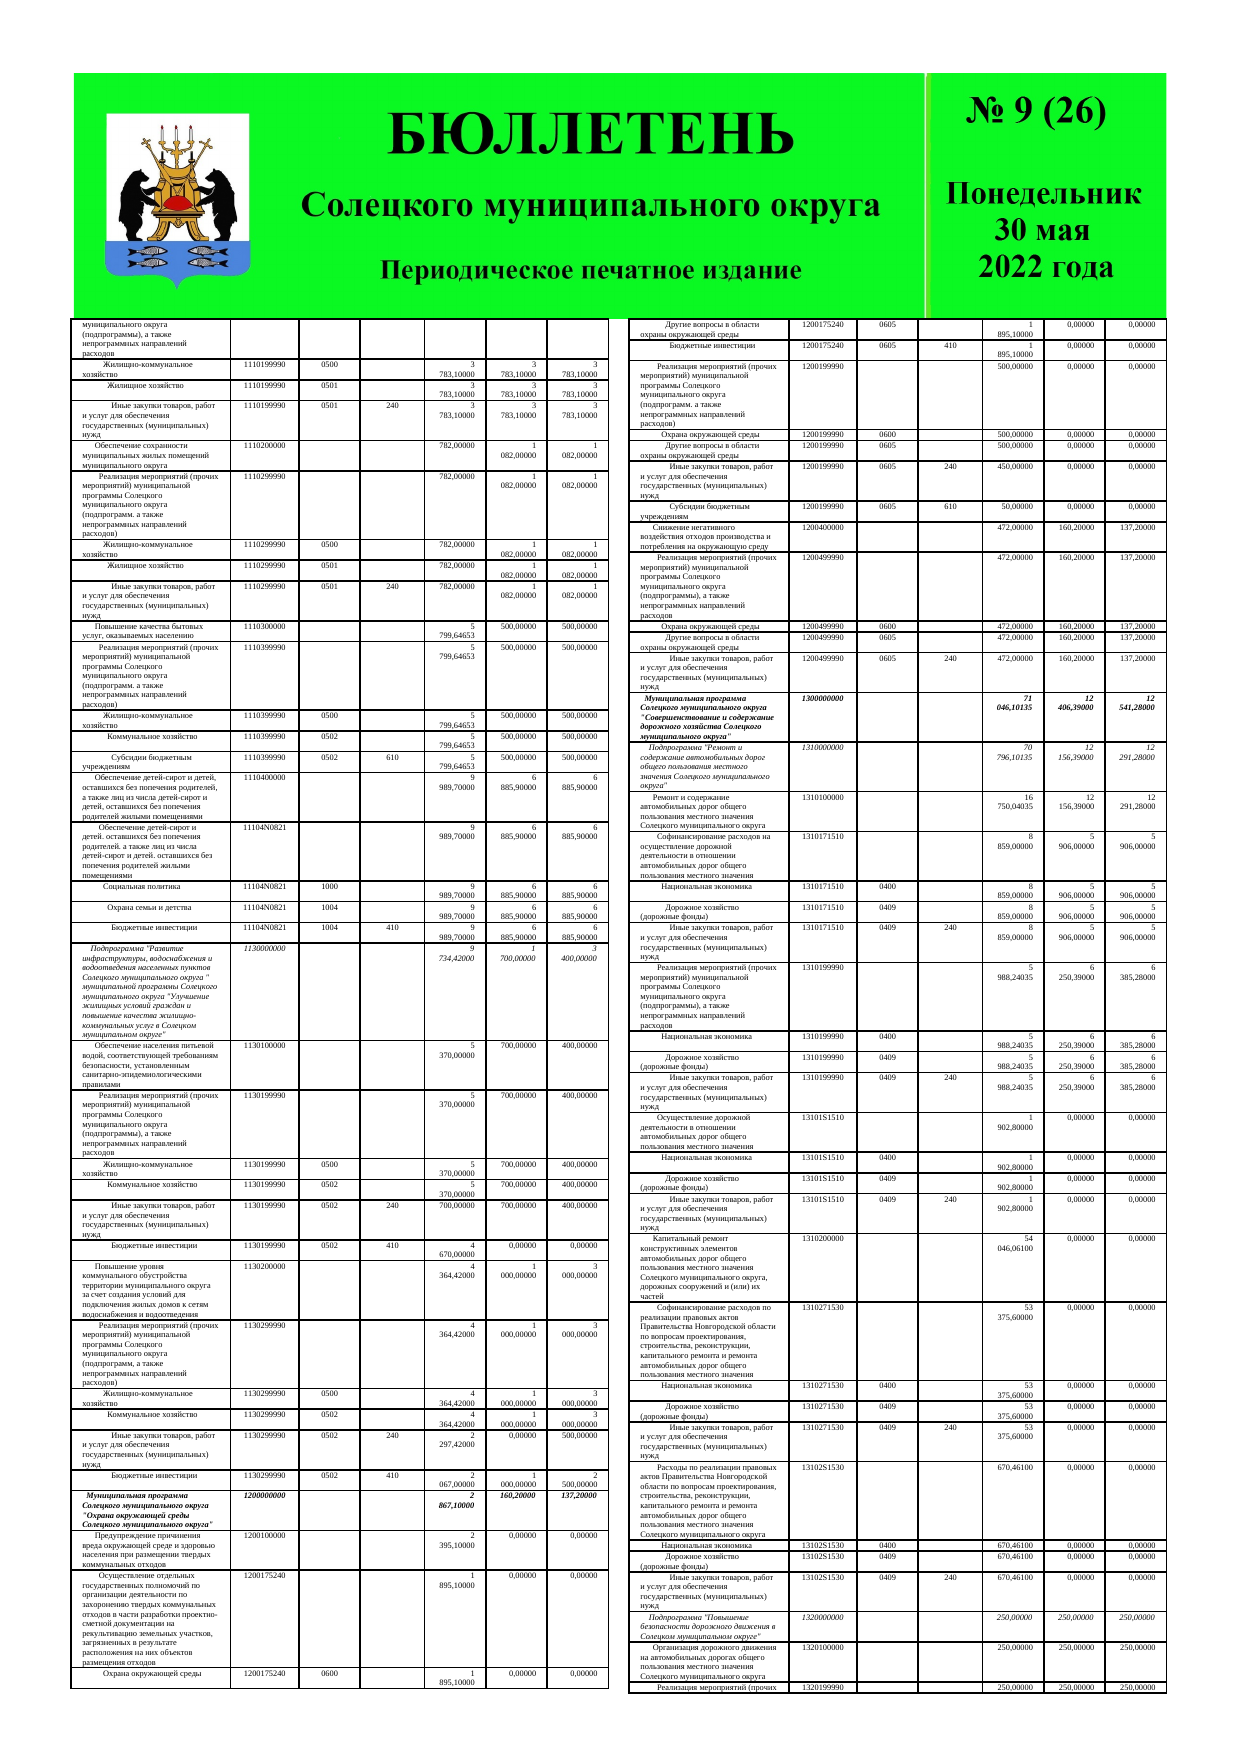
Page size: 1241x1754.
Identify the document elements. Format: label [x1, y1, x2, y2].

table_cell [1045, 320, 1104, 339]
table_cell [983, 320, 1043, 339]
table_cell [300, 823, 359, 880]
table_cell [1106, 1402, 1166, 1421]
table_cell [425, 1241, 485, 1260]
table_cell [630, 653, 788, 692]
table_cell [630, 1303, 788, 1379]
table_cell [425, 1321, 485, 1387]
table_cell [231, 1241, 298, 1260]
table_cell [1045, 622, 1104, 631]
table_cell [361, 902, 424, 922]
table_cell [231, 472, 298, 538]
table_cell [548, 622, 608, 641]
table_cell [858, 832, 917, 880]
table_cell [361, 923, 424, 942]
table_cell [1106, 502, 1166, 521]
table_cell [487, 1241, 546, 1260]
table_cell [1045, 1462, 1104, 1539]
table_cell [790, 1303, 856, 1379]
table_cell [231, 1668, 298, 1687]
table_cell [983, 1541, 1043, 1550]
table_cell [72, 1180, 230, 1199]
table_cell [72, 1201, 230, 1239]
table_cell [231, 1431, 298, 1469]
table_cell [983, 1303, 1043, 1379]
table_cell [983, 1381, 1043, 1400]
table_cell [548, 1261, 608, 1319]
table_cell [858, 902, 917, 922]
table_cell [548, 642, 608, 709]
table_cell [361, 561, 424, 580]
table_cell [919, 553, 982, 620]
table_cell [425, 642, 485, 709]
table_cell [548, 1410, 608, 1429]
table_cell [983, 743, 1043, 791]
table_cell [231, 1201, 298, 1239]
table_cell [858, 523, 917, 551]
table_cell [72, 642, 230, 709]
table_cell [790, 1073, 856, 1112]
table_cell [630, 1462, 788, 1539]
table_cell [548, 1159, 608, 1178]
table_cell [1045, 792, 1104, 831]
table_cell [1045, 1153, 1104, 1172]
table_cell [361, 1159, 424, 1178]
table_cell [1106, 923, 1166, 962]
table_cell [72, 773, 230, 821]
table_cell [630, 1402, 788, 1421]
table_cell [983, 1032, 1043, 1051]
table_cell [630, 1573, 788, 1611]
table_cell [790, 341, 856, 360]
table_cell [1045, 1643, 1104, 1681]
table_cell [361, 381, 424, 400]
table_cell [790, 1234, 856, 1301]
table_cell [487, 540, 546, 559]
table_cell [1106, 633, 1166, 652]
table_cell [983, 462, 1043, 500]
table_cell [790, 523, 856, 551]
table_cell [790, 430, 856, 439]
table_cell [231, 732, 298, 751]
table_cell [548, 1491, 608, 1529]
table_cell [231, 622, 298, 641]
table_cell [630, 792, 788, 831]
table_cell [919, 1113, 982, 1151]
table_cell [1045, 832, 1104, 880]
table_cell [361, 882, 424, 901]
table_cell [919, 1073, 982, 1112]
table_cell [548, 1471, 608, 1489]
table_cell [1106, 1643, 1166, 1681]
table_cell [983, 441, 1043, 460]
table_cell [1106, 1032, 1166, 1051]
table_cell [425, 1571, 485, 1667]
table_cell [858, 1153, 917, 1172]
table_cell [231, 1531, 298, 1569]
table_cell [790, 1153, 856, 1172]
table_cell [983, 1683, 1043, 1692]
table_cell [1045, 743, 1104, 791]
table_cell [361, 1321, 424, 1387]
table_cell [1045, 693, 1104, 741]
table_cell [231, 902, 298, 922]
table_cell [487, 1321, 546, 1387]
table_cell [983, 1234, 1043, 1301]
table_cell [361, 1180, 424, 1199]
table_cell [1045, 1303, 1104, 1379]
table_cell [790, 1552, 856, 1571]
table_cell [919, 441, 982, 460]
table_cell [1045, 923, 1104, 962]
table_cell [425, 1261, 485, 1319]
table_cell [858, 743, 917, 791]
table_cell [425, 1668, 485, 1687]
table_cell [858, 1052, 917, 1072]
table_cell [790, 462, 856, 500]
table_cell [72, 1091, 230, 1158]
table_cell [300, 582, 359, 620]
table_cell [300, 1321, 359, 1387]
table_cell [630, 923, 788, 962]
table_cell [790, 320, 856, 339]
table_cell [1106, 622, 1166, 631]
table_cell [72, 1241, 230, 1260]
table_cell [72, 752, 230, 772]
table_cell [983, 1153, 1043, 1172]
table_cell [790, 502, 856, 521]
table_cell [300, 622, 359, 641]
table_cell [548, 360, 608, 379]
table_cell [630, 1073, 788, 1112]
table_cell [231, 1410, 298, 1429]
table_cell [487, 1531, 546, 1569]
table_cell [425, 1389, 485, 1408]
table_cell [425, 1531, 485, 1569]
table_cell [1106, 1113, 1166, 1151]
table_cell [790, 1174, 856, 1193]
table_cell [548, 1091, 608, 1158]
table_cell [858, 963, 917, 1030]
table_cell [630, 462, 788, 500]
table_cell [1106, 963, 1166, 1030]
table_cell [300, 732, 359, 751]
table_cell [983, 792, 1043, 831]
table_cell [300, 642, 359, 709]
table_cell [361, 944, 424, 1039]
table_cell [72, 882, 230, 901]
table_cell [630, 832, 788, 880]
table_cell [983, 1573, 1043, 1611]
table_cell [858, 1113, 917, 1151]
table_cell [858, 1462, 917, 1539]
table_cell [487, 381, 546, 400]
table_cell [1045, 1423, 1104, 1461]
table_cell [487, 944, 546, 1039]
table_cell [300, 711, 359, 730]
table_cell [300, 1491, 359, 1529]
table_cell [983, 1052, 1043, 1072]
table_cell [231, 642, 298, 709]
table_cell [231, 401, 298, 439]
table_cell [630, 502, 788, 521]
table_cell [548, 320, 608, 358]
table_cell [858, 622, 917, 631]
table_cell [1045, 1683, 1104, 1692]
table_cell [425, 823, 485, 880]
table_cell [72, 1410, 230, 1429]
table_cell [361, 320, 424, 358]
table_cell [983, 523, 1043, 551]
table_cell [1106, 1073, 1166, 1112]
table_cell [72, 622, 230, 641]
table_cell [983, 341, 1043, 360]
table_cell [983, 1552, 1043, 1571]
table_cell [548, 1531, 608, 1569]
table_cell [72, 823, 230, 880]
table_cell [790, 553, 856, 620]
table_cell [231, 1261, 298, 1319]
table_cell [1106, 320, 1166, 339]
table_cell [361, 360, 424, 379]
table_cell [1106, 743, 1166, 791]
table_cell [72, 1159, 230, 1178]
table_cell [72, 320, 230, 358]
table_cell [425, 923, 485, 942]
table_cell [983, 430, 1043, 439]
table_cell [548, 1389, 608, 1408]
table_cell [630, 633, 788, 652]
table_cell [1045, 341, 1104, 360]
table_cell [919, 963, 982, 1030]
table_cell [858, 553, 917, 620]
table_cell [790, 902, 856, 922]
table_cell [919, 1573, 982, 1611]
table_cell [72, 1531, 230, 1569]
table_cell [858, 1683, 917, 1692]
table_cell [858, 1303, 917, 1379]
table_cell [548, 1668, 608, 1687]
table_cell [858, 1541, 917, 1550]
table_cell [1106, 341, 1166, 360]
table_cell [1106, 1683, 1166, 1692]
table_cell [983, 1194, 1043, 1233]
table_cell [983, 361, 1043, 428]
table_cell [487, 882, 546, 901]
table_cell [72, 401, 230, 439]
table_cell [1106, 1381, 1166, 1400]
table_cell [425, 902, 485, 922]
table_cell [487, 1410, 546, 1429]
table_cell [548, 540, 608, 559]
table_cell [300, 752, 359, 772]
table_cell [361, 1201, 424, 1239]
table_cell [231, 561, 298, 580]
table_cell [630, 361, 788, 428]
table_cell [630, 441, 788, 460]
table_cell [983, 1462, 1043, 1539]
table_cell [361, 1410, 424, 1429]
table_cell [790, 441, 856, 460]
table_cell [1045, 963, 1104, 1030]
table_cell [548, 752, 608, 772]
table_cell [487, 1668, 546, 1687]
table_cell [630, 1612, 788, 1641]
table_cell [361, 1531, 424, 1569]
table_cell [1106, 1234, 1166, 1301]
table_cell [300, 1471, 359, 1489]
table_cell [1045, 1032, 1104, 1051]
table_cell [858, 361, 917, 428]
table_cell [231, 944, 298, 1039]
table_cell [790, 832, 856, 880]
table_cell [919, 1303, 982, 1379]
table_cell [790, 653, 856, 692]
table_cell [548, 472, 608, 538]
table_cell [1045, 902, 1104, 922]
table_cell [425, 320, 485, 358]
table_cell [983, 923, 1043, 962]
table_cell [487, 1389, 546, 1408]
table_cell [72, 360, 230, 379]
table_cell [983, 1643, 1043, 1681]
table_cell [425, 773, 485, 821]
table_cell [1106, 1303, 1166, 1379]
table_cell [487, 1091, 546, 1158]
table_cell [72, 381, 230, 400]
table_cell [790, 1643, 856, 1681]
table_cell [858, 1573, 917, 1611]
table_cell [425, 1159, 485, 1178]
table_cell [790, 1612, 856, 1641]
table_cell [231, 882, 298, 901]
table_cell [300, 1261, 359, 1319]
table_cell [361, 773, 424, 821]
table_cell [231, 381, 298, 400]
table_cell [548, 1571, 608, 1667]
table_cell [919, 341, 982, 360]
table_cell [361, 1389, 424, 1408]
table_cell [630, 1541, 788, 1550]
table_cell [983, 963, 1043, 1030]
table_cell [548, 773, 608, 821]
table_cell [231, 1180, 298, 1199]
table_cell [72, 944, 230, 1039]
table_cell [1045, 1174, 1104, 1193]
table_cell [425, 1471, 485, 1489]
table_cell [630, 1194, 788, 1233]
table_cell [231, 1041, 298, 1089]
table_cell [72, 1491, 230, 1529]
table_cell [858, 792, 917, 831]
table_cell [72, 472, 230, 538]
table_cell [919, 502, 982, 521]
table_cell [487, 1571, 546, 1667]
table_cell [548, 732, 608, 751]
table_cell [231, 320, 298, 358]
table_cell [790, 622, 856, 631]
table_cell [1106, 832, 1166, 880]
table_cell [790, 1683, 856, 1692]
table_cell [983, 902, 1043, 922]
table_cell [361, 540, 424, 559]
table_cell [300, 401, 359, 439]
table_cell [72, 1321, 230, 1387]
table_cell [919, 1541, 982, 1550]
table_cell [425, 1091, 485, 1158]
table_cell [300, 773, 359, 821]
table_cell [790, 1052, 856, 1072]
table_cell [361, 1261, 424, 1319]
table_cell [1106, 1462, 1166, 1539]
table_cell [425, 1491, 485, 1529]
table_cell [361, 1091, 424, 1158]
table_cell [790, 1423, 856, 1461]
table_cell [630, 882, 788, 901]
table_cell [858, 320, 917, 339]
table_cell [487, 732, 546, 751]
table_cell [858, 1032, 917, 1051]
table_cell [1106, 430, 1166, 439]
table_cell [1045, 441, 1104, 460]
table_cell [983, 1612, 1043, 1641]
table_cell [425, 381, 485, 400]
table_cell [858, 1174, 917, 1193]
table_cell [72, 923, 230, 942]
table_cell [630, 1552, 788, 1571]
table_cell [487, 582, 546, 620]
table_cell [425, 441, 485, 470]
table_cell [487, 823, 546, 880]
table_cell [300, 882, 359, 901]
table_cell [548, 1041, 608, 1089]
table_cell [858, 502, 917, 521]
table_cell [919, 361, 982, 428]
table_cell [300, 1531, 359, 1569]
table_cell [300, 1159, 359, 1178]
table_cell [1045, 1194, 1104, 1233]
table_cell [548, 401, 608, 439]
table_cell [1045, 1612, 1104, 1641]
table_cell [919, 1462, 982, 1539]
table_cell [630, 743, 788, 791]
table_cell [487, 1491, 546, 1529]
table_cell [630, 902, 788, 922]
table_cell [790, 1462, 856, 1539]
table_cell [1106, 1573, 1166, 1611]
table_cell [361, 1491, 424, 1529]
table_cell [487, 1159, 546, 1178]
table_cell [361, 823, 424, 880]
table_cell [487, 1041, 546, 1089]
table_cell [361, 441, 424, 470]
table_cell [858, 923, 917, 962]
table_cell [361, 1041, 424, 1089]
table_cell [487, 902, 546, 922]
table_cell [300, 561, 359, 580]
picture [73, 73, 1167, 319]
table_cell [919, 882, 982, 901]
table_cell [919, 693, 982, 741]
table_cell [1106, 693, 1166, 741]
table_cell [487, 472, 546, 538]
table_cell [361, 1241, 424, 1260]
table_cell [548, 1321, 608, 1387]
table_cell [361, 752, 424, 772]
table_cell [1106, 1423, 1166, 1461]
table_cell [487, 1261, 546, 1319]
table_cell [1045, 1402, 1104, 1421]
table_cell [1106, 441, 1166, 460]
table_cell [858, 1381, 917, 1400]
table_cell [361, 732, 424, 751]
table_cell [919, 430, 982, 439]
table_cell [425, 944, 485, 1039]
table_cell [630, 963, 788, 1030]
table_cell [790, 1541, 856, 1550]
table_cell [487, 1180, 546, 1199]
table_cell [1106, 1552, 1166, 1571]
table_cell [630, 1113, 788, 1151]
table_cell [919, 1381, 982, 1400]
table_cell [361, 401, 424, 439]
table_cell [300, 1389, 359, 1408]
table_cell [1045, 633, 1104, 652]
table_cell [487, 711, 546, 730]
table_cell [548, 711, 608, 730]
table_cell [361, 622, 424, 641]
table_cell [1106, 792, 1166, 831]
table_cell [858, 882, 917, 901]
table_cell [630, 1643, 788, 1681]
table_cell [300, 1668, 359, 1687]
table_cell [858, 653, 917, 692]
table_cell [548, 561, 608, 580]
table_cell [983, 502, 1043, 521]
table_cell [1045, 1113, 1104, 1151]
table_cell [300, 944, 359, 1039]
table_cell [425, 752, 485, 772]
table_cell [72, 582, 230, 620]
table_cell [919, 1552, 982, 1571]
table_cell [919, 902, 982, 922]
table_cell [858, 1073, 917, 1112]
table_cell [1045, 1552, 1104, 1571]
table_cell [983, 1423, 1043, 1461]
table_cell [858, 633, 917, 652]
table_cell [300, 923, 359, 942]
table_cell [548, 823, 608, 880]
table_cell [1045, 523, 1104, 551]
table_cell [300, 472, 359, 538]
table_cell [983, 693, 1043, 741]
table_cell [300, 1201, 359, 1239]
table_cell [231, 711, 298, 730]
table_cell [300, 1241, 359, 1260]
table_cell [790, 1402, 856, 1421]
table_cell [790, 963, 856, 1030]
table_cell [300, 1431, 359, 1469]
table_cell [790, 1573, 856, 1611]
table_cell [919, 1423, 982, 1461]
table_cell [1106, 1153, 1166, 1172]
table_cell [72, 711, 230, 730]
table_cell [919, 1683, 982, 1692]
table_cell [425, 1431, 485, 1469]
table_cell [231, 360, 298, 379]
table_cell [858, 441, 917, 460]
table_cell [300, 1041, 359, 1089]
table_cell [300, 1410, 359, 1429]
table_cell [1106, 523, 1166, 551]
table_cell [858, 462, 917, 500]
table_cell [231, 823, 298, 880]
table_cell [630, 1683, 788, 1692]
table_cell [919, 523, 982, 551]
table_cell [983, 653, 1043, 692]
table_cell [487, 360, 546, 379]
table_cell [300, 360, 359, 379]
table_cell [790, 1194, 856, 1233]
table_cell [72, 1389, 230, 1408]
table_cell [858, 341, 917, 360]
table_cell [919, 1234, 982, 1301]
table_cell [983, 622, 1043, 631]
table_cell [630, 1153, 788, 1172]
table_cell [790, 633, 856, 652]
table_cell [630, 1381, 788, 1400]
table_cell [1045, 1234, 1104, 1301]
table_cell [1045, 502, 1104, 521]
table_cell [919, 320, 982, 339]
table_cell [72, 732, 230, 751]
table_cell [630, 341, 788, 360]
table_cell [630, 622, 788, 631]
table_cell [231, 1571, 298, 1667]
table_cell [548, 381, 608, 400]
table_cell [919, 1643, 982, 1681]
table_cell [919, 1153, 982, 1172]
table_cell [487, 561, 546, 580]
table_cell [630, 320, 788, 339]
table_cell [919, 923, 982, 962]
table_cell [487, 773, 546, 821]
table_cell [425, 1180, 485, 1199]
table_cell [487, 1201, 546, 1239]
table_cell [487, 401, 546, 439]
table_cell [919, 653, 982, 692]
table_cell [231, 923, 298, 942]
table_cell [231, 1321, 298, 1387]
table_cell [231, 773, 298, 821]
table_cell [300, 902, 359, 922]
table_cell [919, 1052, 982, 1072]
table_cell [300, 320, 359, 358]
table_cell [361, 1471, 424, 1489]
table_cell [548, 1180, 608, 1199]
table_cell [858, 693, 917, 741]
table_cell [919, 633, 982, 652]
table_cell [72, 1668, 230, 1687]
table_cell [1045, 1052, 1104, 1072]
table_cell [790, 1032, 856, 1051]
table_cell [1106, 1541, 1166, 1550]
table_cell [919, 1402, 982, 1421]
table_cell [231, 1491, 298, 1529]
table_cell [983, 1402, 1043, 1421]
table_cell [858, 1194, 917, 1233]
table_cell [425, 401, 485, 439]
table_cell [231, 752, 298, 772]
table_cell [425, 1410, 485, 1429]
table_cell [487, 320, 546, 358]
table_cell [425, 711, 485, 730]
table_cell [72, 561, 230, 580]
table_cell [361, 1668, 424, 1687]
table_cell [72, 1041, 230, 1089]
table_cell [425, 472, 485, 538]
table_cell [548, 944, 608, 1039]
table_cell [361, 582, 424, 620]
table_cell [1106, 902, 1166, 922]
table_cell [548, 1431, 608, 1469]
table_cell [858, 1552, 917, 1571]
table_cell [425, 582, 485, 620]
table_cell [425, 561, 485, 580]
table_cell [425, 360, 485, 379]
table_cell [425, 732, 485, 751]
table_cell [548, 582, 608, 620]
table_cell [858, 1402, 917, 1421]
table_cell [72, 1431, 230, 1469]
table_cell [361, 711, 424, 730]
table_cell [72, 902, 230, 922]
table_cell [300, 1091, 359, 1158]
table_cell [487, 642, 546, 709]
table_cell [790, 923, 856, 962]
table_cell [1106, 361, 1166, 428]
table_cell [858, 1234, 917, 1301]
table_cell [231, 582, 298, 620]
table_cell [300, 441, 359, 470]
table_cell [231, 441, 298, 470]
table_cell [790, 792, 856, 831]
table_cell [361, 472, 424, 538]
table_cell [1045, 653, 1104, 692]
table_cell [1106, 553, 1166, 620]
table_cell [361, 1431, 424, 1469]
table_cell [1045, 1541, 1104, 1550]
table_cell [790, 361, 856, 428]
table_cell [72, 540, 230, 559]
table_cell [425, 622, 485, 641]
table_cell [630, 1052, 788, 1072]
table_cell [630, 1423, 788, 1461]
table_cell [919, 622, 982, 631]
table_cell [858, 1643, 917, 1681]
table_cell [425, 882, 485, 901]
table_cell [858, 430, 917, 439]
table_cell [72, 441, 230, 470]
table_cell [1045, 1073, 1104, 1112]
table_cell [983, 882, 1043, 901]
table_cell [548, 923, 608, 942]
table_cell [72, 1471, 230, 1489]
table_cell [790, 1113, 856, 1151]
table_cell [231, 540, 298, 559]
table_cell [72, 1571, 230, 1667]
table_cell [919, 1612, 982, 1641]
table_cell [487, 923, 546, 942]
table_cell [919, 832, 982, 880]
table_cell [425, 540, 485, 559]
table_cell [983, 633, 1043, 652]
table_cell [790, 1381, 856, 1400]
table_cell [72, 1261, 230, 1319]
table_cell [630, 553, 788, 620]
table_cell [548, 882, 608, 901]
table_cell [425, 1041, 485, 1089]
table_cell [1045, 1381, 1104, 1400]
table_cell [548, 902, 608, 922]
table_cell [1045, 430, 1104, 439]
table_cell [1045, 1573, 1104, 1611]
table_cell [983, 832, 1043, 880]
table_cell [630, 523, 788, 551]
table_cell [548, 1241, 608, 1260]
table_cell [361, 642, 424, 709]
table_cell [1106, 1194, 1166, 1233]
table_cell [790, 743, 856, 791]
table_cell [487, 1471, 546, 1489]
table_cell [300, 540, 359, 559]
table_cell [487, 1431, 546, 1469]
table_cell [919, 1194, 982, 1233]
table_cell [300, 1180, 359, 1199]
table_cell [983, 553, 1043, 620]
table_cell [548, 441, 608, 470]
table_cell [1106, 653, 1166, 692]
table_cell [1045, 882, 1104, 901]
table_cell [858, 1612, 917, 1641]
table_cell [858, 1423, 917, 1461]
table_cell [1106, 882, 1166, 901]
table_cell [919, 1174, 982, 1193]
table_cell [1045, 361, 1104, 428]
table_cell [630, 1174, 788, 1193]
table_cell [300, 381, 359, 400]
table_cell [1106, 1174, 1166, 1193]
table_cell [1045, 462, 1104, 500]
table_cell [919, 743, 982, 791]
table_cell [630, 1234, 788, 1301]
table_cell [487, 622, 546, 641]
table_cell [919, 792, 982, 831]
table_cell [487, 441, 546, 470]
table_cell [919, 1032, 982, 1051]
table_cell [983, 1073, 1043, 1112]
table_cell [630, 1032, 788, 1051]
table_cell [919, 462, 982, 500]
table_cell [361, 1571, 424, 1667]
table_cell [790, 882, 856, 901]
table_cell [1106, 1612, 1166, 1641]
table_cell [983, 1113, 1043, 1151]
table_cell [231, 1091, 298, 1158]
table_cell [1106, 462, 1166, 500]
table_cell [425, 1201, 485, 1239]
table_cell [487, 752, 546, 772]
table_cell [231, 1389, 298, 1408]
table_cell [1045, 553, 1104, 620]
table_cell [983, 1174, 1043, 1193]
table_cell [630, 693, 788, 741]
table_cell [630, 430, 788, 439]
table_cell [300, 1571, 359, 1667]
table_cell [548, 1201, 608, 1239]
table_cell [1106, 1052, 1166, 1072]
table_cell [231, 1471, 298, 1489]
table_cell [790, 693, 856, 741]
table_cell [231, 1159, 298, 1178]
